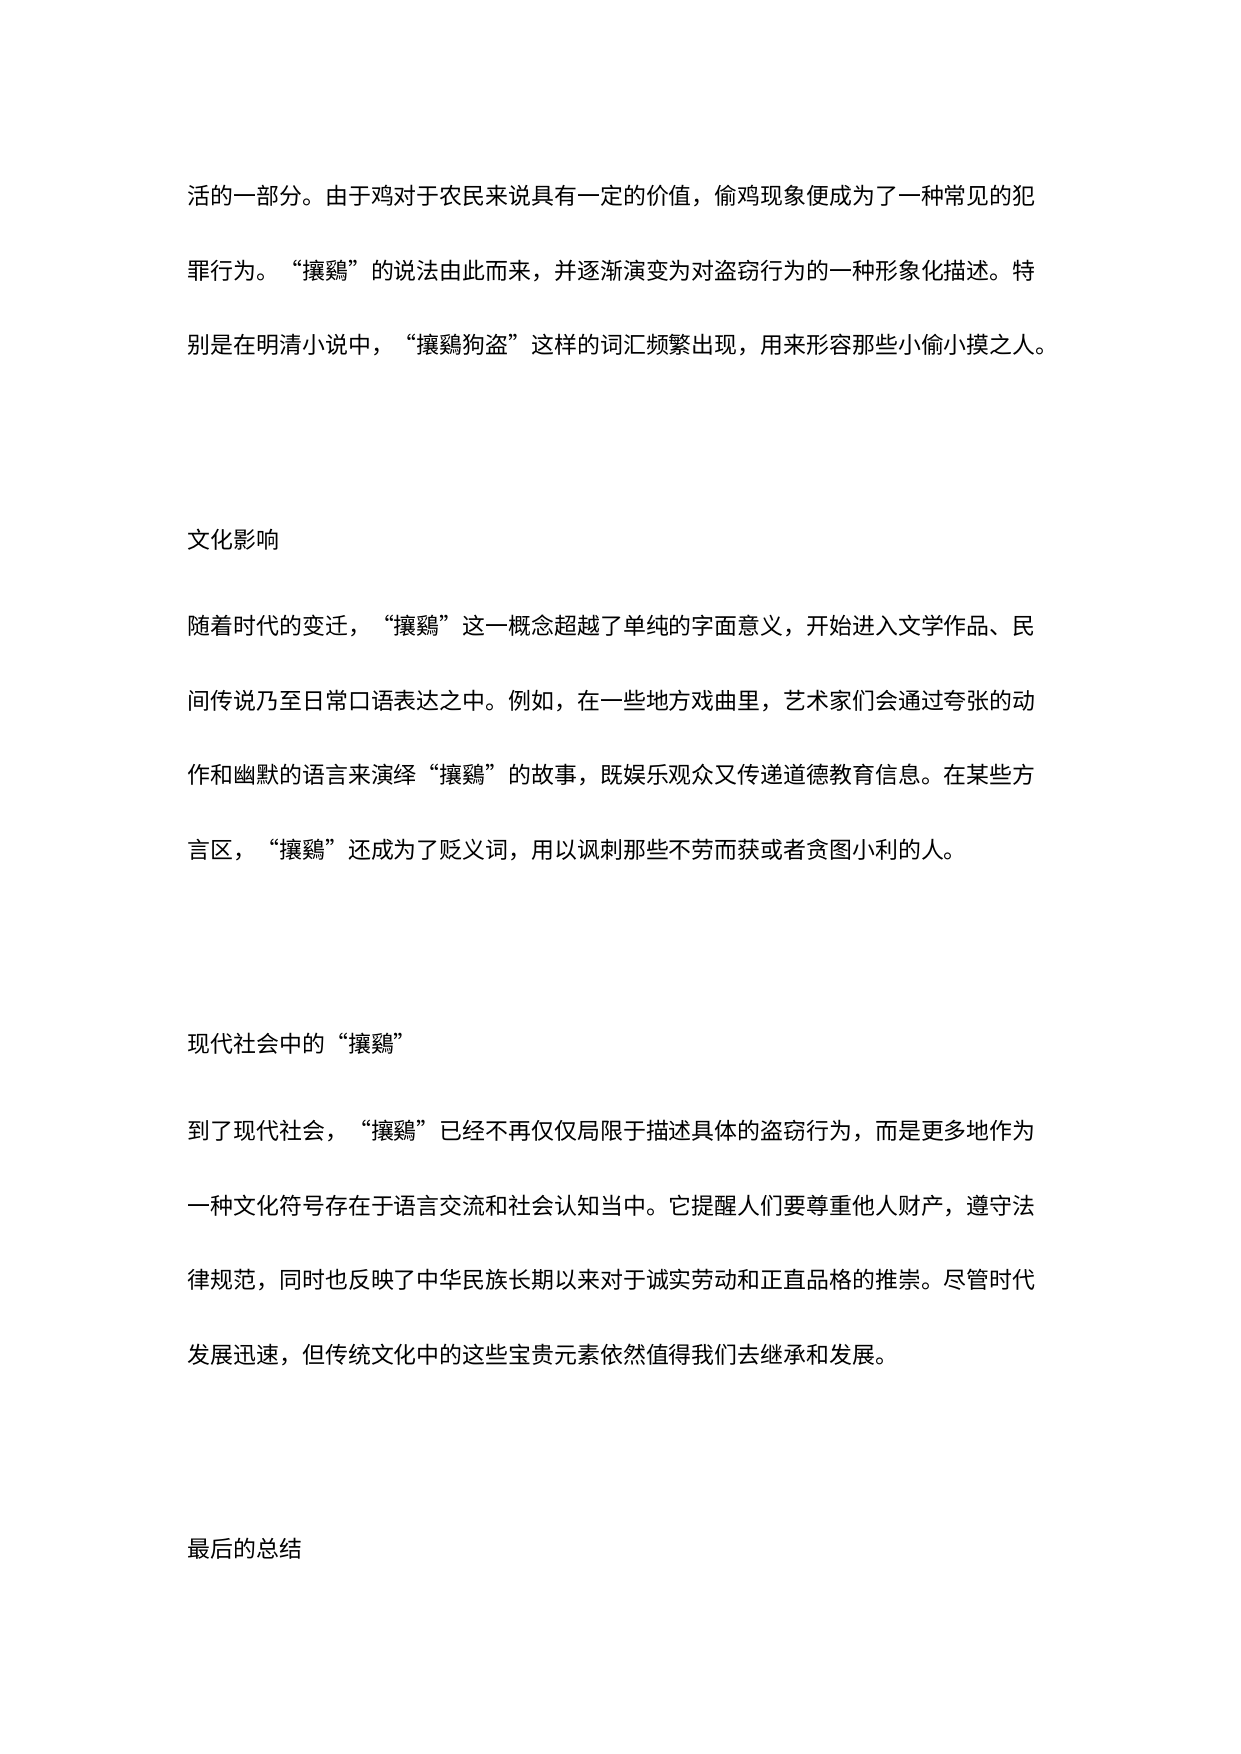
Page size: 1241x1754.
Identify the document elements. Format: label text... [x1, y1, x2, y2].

text 到了现代社会，“攘鷄”已经不再仅仅局限于描述具体的盗窃行为，而是更多地作为一种文化符号存在于语言交流和社会认知当中。它提醒人们要尊重他人财产，遵守法律规范，同时也反映了中华民族长期以来对于诚实劳动和正直品格的推崇。尽管时代发展迅速，但传统文化中的这些宝贵元素依然值得我们去继承和发展。 [187, 1097, 1053, 1386]
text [187, 162, 1053, 376]
text 文化影响 [187, 506, 1053, 571]
text 最后的总结 [187, 1515, 1053, 1580]
text 随着时代的变迁，“攘鷄”这一概念超越了单纯的字面意义，开始进入文学作品、民间传说乃至日常口语表达之中。例如，在一些地方戏曲里，艺术家们会通过夸张的动作和幽默的语言来演绎“攘鷄”的故事，既娱乐观众又传递道德教育信息。在某些方言区，“攘鷄”还成为了贬义词，用以讽刺那些不劳而获或者贪图小利的人。 [187, 592, 1053, 881]
text 现代社会中的“攘鷄” [187, 1011, 1053, 1076]
